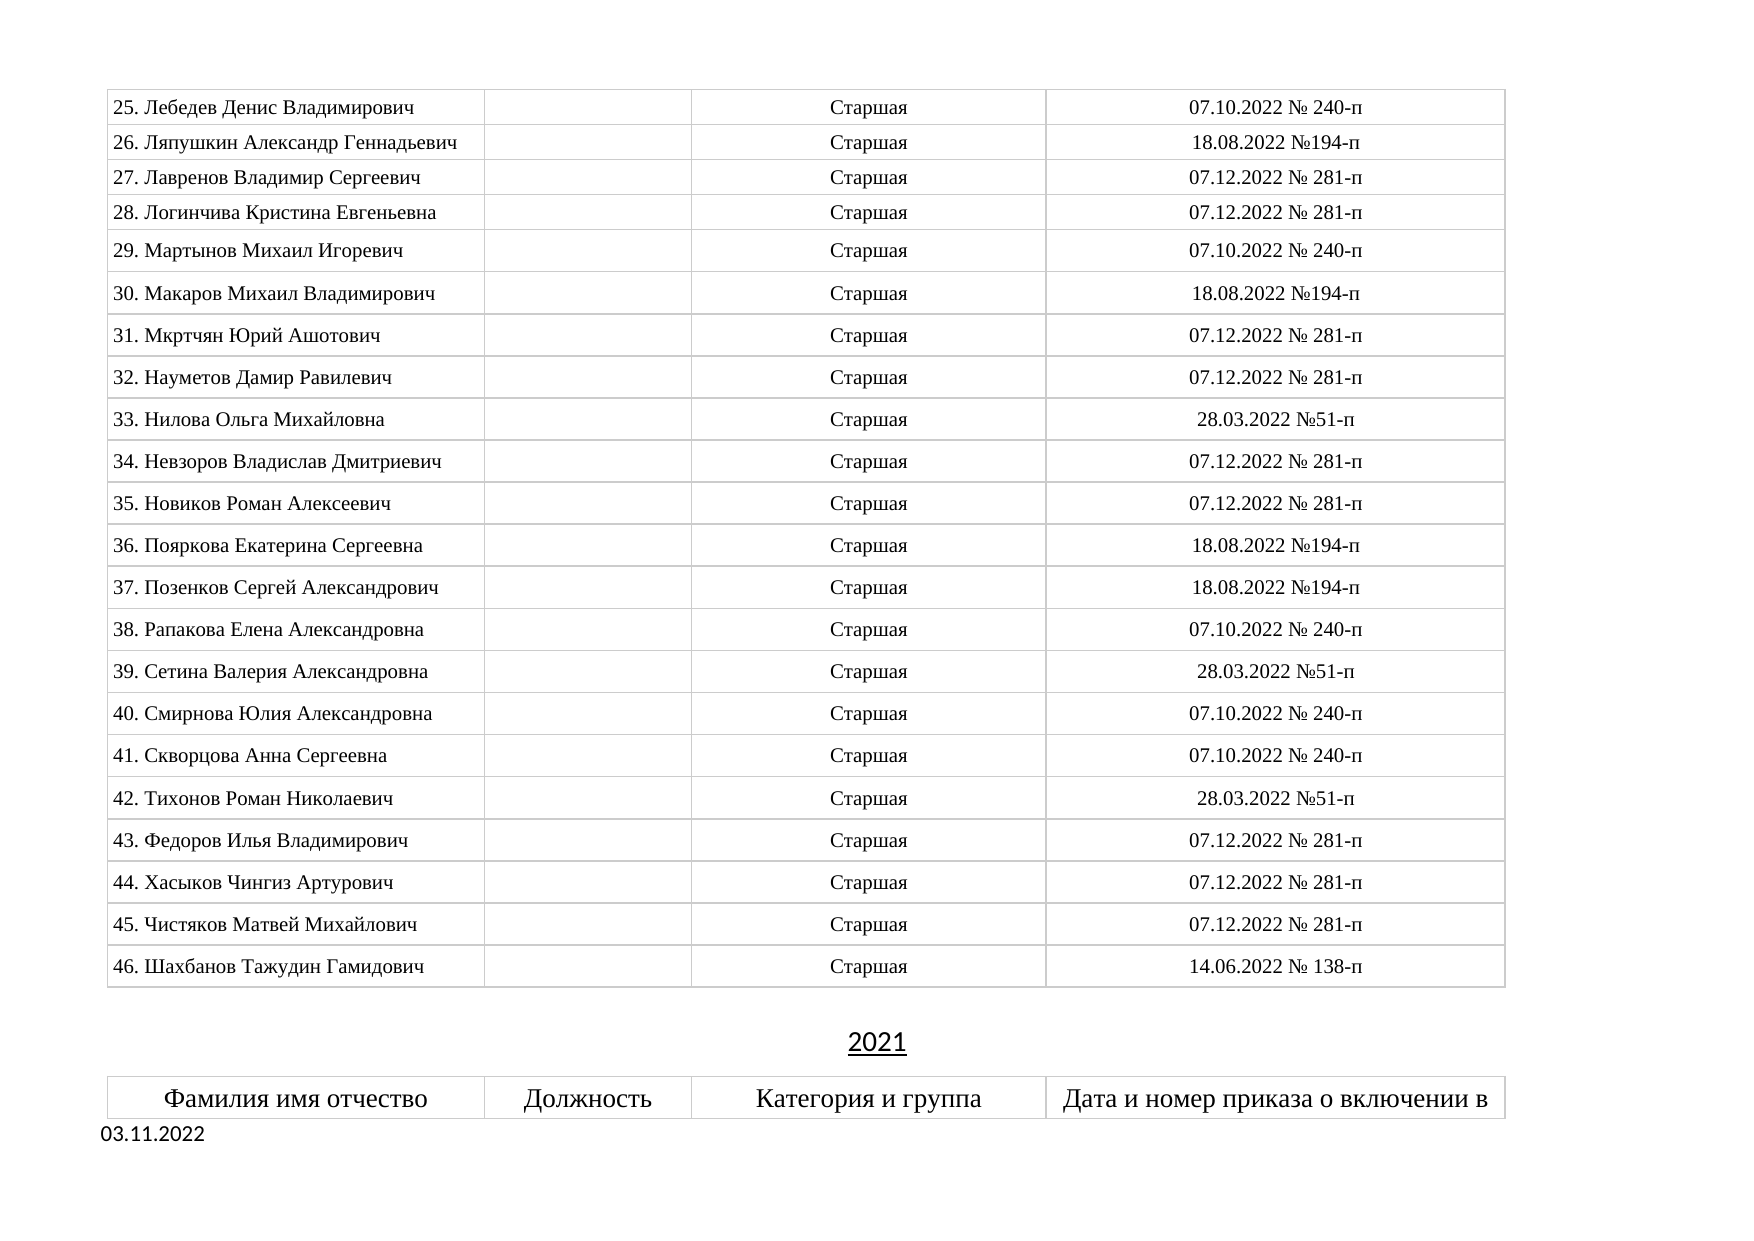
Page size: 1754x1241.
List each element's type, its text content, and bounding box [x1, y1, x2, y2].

table_cell 46. Шахбанов Тажудин Гамидович [108, 946, 484, 986]
table_cell Старшая [692, 195, 1045, 229]
table_cell 43. Федоров Илья Владимирович [108, 820, 484, 860]
table_cell 07.12.2022 № 281-п [1047, 195, 1504, 229]
table_cell 35. Новиков Роман Алексеевич [108, 483, 484, 523]
table_cell 07.12.2022 № 281-п [1047, 862, 1504, 902]
table_cell [485, 862, 691, 902]
table_cell Старшая [692, 441, 1045, 481]
table_cell 07.10.2022 № 240-п [1047, 735, 1504, 776]
table_cell [485, 777, 691, 818]
table_cell 18.08.2022 №194-п [1047, 525, 1504, 565]
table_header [1047, 1077, 1504, 1118]
table_cell 28.03.2022 №51-п [1047, 777, 1504, 818]
table_cell [485, 195, 691, 229]
table_cell [485, 693, 691, 734]
table_cell Старшая [692, 272, 1045, 313]
table_cell 45. Чистяков Матвей Михайлович [108, 904, 484, 944]
table_cell Старшая [692, 90, 1045, 124]
table_cell [485, 609, 691, 649]
table_cell [485, 820, 691, 860]
table_cell 07.12.2022 № 281-п [1047, 160, 1504, 194]
table_cell [485, 230, 691, 271]
table_cell 37. Позенков Сергей Александрович [108, 567, 484, 607]
table_cell 38. Рапакова Елена Александровна [108, 609, 484, 649]
table_cell Старшая [692, 735, 1045, 776]
table_cell Старшая [692, 357, 1045, 397]
table_cell 18.08.2022 №194-п [1047, 272, 1504, 313]
table_cell 42. Тихонов Роман Николаевич [108, 777, 484, 818]
table_cell 39. Сетина Валерия Александровна [108, 651, 484, 692]
table_cell Старшая [692, 483, 1045, 523]
table_cell Старшая [692, 230, 1045, 271]
table_cell Старшая [692, 315, 1045, 355]
table_cell 07.12.2022 № 281-п [1047, 483, 1504, 523]
table_cell Старшая [692, 862, 1045, 902]
table_cell 28.03.2022 №51-п [1047, 651, 1504, 692]
table_cell 07.12.2022 № 281-п [1047, 441, 1504, 481]
table_cell 34. Невзоров Владислав Дмитриевич [108, 441, 484, 481]
table_cell Старшая [692, 609, 1045, 649]
table_cell 41. Скворцова Анна Сергеевна [108, 735, 484, 776]
table_cell 40. Смирнова Юлия Александровна [108, 693, 484, 734]
table_cell 36. Пояркова Екатерина Сергеевна [108, 525, 484, 565]
table_cell 32. Науметов Дамир Равилевич [108, 357, 484, 397]
table_cell 07.12.2022 № 281-п [1047, 820, 1504, 860]
table_cell 07.10.2022 № 240-п [1047, 90, 1504, 124]
table_cell 44. Хасыков Чингиз Артурович [108, 862, 484, 902]
table_cell [485, 160, 691, 194]
table_cell [485, 525, 691, 565]
table_cell 27. Лавренов Владимир Сергеевич [108, 160, 484, 194]
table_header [108, 1077, 484, 1118]
table_header Должность [485, 1077, 691, 1118]
table_cell Старшая [692, 399, 1045, 439]
table_cell 18.08.2022 №194-п [1047, 125, 1504, 159]
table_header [692, 1077, 1045, 1118]
table_cell Старшая [692, 160, 1045, 194]
table_cell 14.06.2022 № 138-п [1047, 946, 1504, 986]
table_cell Старшая [692, 904, 1045, 944]
table_cell Старшая [692, 777, 1045, 818]
table_cell 31. Мкртчян Юрий Ашотович [108, 315, 484, 355]
table_cell [485, 357, 691, 397]
table_cell [485, 483, 691, 523]
table_cell 07.12.2022 № 281-п [1047, 357, 1504, 397]
table_cell Старшая [692, 567, 1045, 607]
table_cell 18.08.2022 №194-п [1047, 567, 1504, 607]
table_cell [485, 567, 691, 607]
table_cell 28.03.2022 №51-п [1047, 399, 1504, 439]
table_cell 07.10.2022 № 240-п [1047, 230, 1504, 271]
table_cell [485, 651, 691, 692]
table_cell Старшая [692, 946, 1045, 986]
table_cell [485, 90, 691, 124]
table_cell Старшая [692, 820, 1045, 860]
table_cell 28. Логинчива Кристина Евгеньевна [108, 195, 484, 229]
table_cell [485, 735, 691, 776]
table_cell [485, 315, 691, 355]
table_cell 25. Лебедев Денис Владимирович [108, 90, 484, 124]
table_cell 07.12.2022 № 281-п [1047, 904, 1504, 944]
table_cell 30. Макаров Михаил Владимирович [108, 272, 484, 313]
table_cell Старшая [692, 693, 1045, 734]
table_cell [485, 125, 691, 159]
table_cell 07.12.2022 № 281-п [1047, 315, 1504, 355]
table_cell 07.10.2022 № 240-п [1047, 693, 1504, 734]
table_cell Старшая [692, 125, 1045, 159]
table_cell [485, 946, 691, 986]
table_cell [485, 441, 691, 481]
table_cell 29. Мартынов Михаил Игоревич [108, 230, 484, 271]
table_cell Старшая [692, 651, 1045, 692]
table_cell [485, 399, 691, 439]
table_cell 26. Ляпушкин Александр Геннадьевич [108, 125, 484, 159]
text 2021 [100, 1023, 1653, 1059]
table_cell [485, 904, 691, 944]
table_cell 33. Нилова Ольга Михайловна [108, 399, 484, 439]
table_cell [485, 272, 691, 313]
table_cell 07.10.2022 № 240-п [1047, 609, 1504, 649]
table_cell Старшая [692, 525, 1045, 565]
